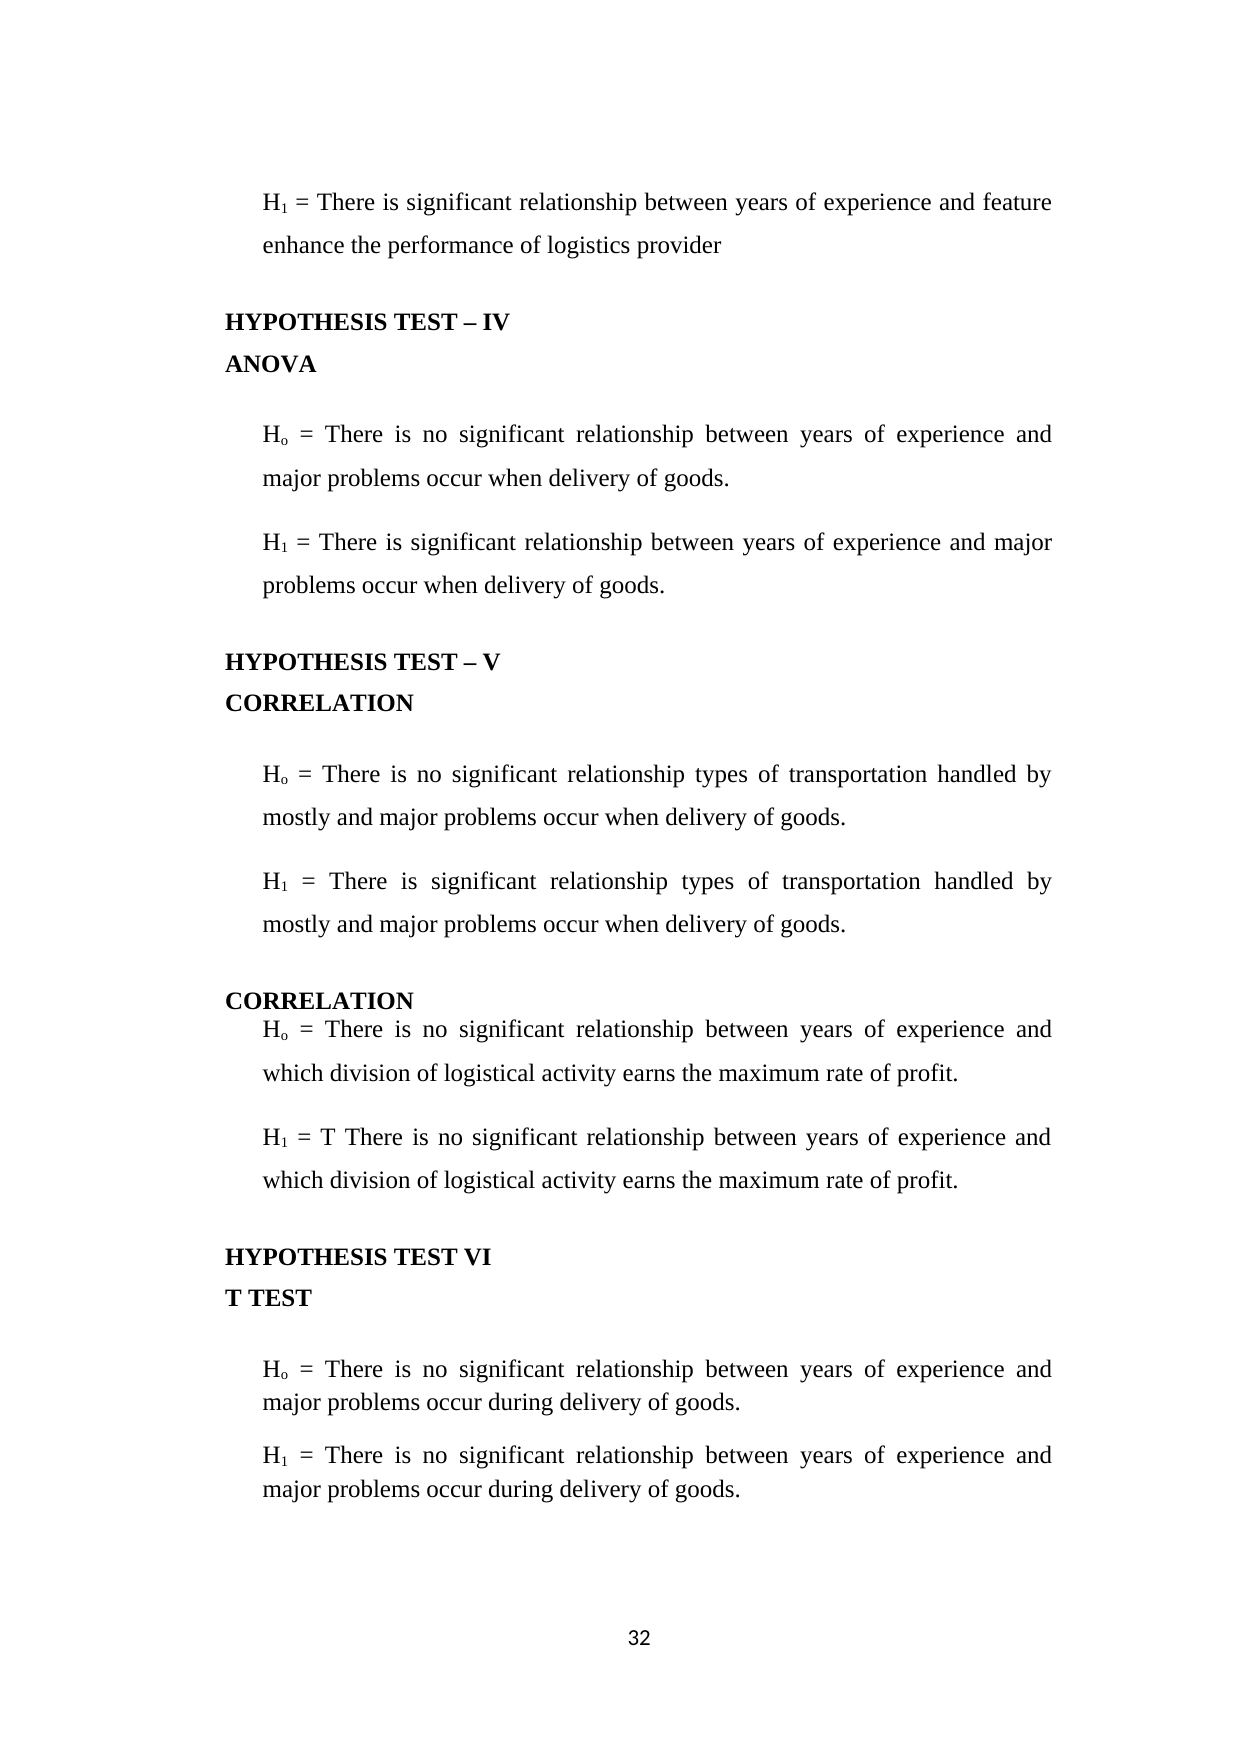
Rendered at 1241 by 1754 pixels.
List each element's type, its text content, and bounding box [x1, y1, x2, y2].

text ANOVA [225, 336, 1053, 378]
text CORRELATION [225, 973, 1053, 1014]
text HYPOTHESIS TEST VI [225, 1229, 1053, 1270]
text Ho = There is no significant relationship between years of experience and major problems occur during delivery of goods. [262, 1354, 1053, 1416]
text H1 = There is significant relationship between years of experience and feature enhance the performance of logistics provider [262, 187, 1053, 259]
text H1 = T There is no significant relationship between years of experience and which division of logistical activity earns the maximum rate of profit. [262, 1122, 1053, 1193]
text Ho = There is no significant relationship between years of experience and major problems occur when delivery of goods. [262, 419, 1053, 491]
text HYPOTHESIS TEST – V [225, 634, 1053, 675]
text Ho = There is no significant relationship types of transportation handled by mostly and major problems occur when delivery of goods. [262, 759, 1053, 831]
text H1 = There is no significant relationship between years of experience and major problems occur during delivery of goods. [262, 1441, 1053, 1502]
text T TEST [225, 1270, 1053, 1312]
text H1 = There is significant relationship types of transportation handled by mostly and major problems occur when delivery of goods. [262, 866, 1053, 938]
text HYPOTHESIS TEST – IV [225, 294, 1053, 336]
text Ho = There is no significant relationship between years of experience and which division of logistical activity earns the maximum rate of profit. [262, 1014, 1053, 1086]
text H1 = There is significant relationship between years of experience and major problems occur when delivery of goods. [262, 527, 1053, 598]
text CORRELATION [225, 675, 1053, 717]
